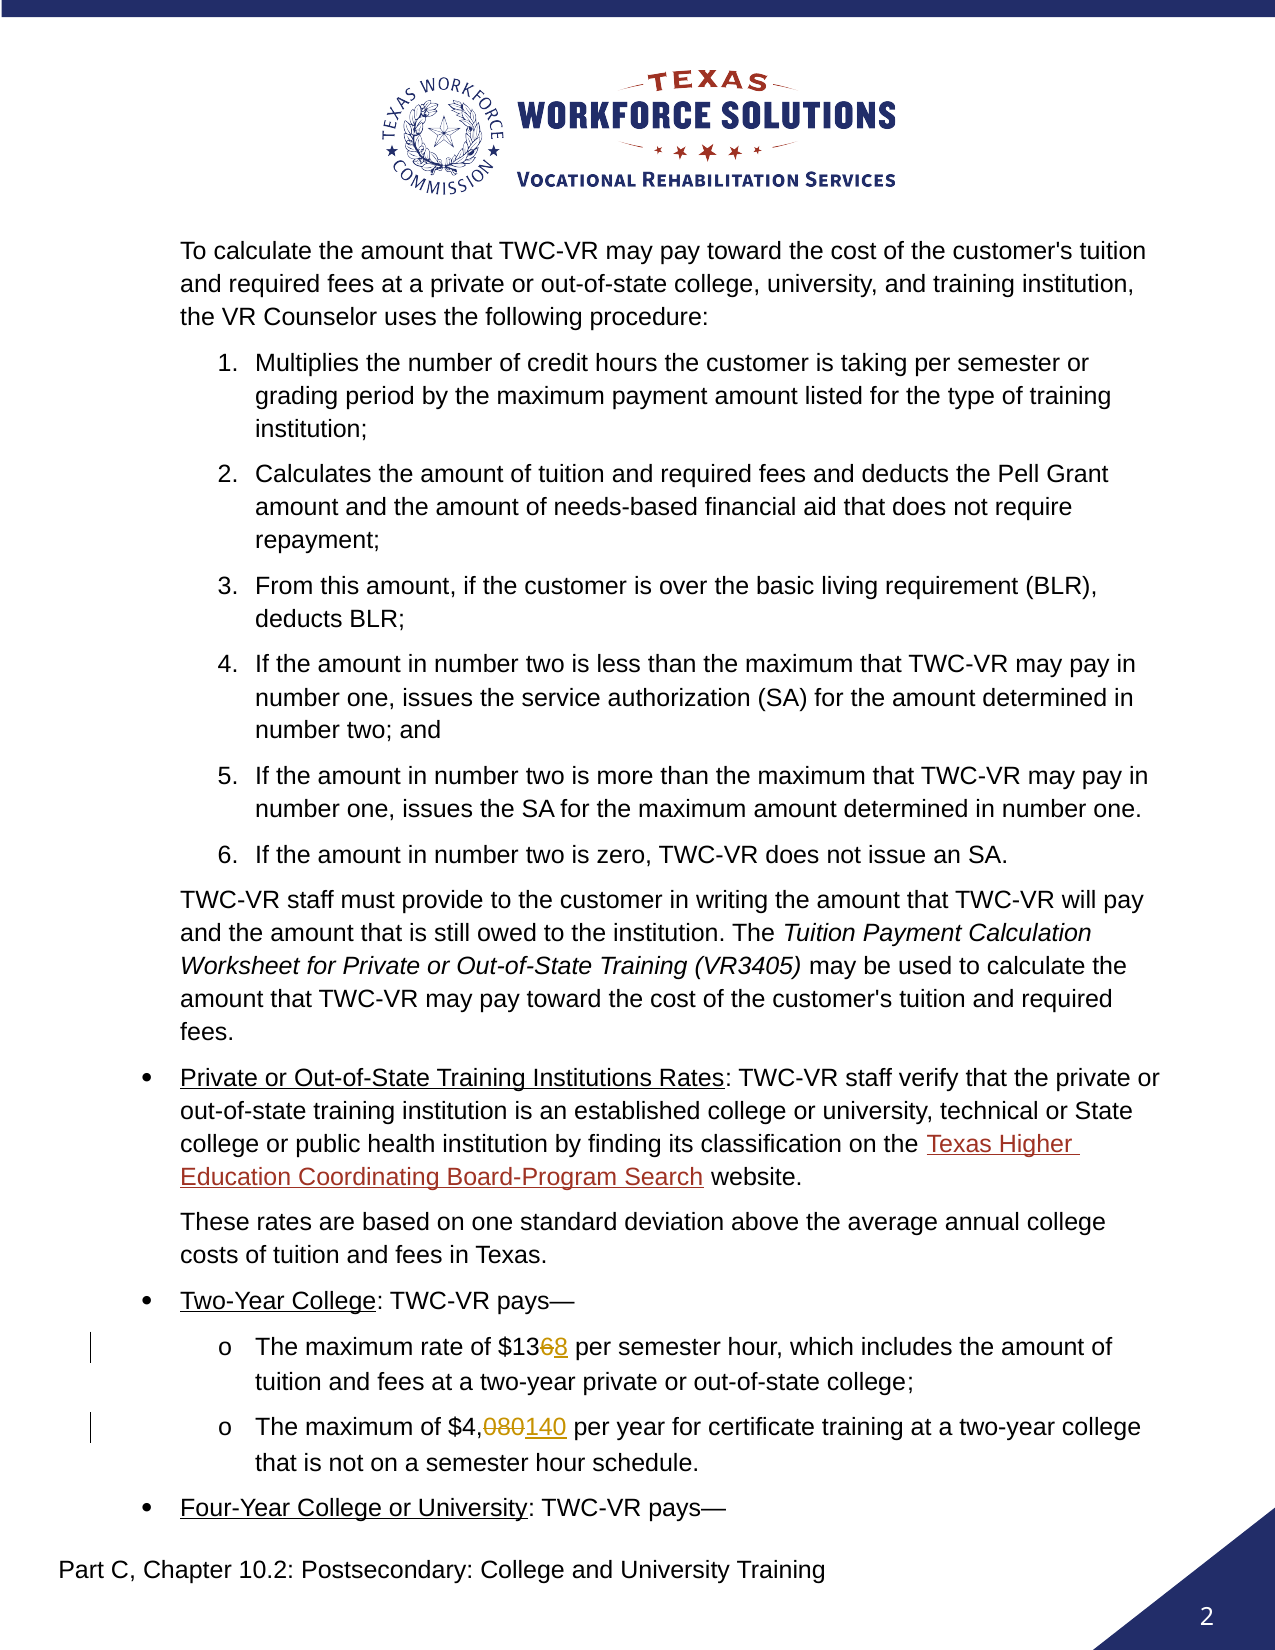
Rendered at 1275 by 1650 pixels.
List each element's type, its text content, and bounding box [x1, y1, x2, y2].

picture [382, 70, 896, 195]
list If the amount in number two is less than the maximum that TWC-VR may pay in number one, issues the service authorization (SA) for the amount determined in number two; and [217, 649, 1170, 744]
list To calculate the amount that TWC-VR may pay toward the cost of the customer's tuition and required fees at a private or out-of-state college, university, and training institution, the VR Counselor uses the following procedure: [180, 236, 1170, 331]
list Two-Year College: TWC-VR pays— [142, 1286, 1170, 1315]
list The maximum of $4, per year for certificate training at a two-year college that is not on a semester hour schedule. [217, 1412, 1170, 1476]
list TWC-VR staff must provide to the customer in writing the amount that TWC-VR will pay and the amount that is still owed to the institution. The Tuition Payment Calculation Worksheet for Private or Out-of-State Training (VR3405) may be used to calculate the amount that TWC-VR may pay toward the cost of the customer's tuition and required fees. [180, 885, 1170, 1046]
list Private or Out-of-State Training Institutions Rates: TWC-VR staff verify that the private or out-of-state training institution is an established college or university, technical or State college or public health institution by finding its classification on the Texas Higher Education Coordinating Board-Program Search website. [142, 1063, 1170, 1191]
list Four-Year College or University: TWC-VR pays— [142, 1493, 1170, 1522]
list Calculates the amount of tuition and required fees and deducts the Pell Grant amount and the amount of needs-based financial aid that does not require repayment; [217, 459, 1170, 554]
list If the amount in number two is zero, TWC-VR does not issue an SA. [217, 839, 1170, 868]
list The maximum rate of $13 per semester hour, which includes the amount of tuition and fees at a two-year private or out-of-state college; [217, 1332, 1170, 1396]
list These rates are based on one standard deviation above the average annual college costs of tuition and fees in Texas. [180, 1207, 1170, 1269]
list From this amount, if the customer is over the basic living requirement (BLR), deducts BLR; [217, 571, 1170, 633]
list If the amount in number two is more than the maximum that TWC-VR may pay in number one, issues the SA for the maximum amount determined in number one. [217, 761, 1170, 823]
list Multiplies the number of credit hours the customer is taking per semester or grading period by the maximum payment amount listed for the type of training institution; [217, 348, 1170, 443]
